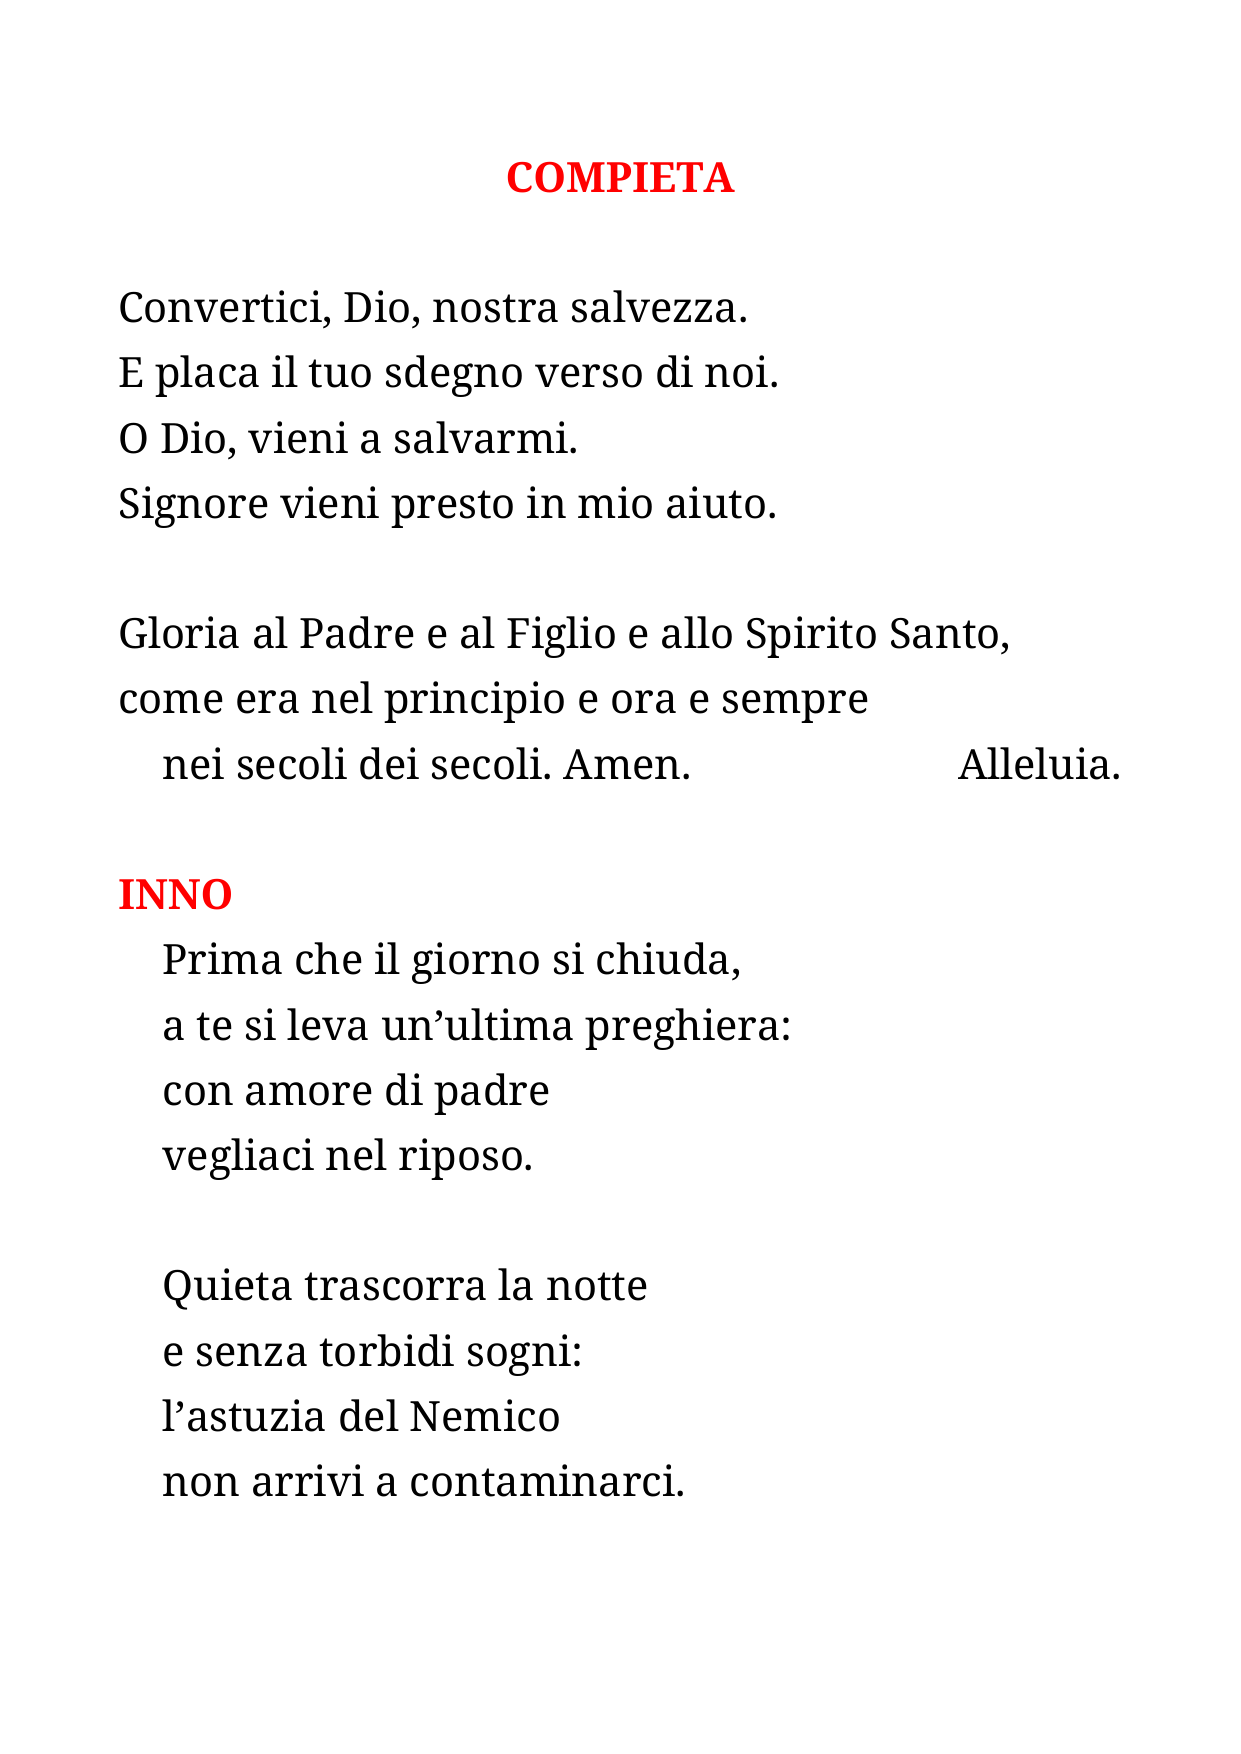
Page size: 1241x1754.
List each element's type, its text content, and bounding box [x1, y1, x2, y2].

text come era nel principio e ora e sempre [118, 669, 1122, 726]
text Signore vieni presto in mio aiuto. [118, 474, 1122, 530]
text Quieta trascorra la notte [162, 1256, 1122, 1313]
text a te si leva un’ultima preghiera: [162, 995, 1122, 1052]
text nei secoli dei secoli. Amen. Alleluia. [118, 734, 1122, 791]
text Prima che il giorno si chiuda, [162, 930, 1122, 987]
text COMPIETA [118, 148, 1122, 204]
text INNO [118, 865, 1122, 922]
text vegliaci nel riposo. [162, 1126, 1122, 1182]
text con amore di padre [162, 1061, 1122, 1117]
text e senza torbidi sogni: [162, 1321, 1122, 1378]
text Convertici, Dio, nostra salvezza. [118, 278, 1122, 335]
text E placa il tuo sdegno verso di noi. [118, 343, 1122, 400]
text non arrivi a contaminarci. [162, 1452, 1122, 1508]
text Gloria al Padre e al Figlio e allo Spirito Santo, [118, 604, 1122, 661]
text l’astuzia del Nemico [162, 1387, 1122, 1443]
text O Dio, vieni a salvarmi. [118, 408, 1122, 465]
